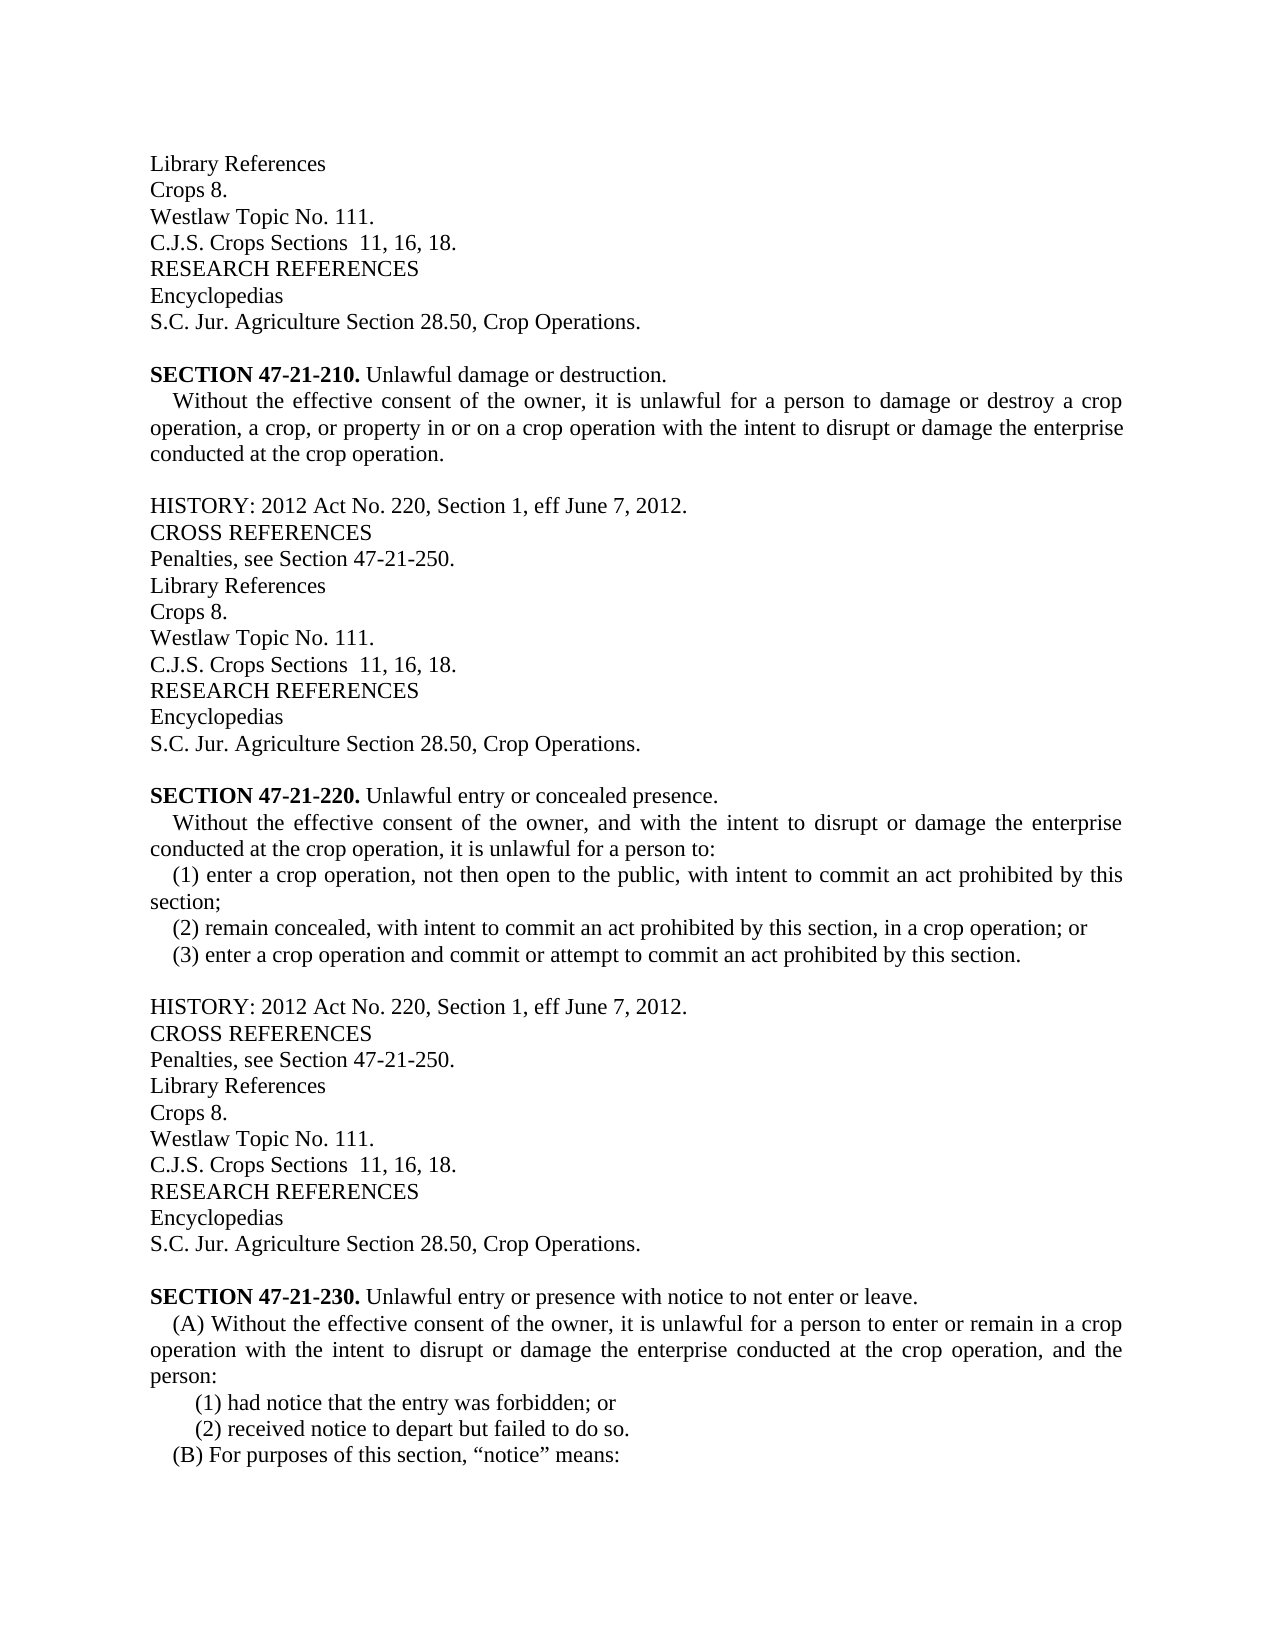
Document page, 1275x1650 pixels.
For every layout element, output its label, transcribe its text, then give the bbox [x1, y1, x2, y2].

text (1) had notice that the entry was forbidden; or [150, 1389, 1125, 1415]
text (2) received notice to depart but failed to do so. [150, 1415, 1125, 1441]
text Penalties, see Section 47-21-250. [150, 545, 1125, 572]
text Westlaw Topic No. 111. [150, 1125, 1125, 1151]
text HISTORY: 2012 Act No. 220, Section 1, eff June 7, 2012. [150, 493, 1125, 519]
text S.C. Jur. Agriculture Section 28.50, Crop Operations. [150, 730, 1125, 756]
text (3) enter a crop operation and commit or attempt to commit an act prohibited by this section. [150, 941, 1125, 967]
text Westlaw Topic No. 111. [150, 624, 1125, 651]
text C.J.S. Crops Sections 11, 16, 18. [150, 1151, 1125, 1178]
text Encyclopedias [150, 282, 1125, 308]
text RESEARCH REFERENCES [150, 677, 1125, 703]
text Library References [150, 572, 1125, 598]
text Encyclopedias [150, 703, 1125, 730]
text SECTION 47-21-210. Unlawful damage or destruction. [150, 361, 1125, 387]
text Crops 8. [150, 176, 1125, 203]
text RESEARCH REFERENCES [150, 1178, 1125, 1204]
text (A) Without the effective consent of the owner, it is unlawful for a person to enter or remain in a crop operation with the intent to disrupt or damage the enterprise conducted at the crop operation, and the person: [150, 1309, 1125, 1389]
text HISTORY: 2012 Act No. 220, Section 1, eff June 7, 2012. [150, 993, 1125, 1020]
text SECTION 47-21-230. Unlawful entry or presence with notice to not enter or leave. [150, 1283, 1125, 1309]
text Crops 8. [150, 1099, 1125, 1125]
text Westlaw Topic No. 111. [150, 203, 1125, 229]
text C.J.S. Crops Sections 11, 16, 18. [150, 229, 1125, 255]
text Penalties, see Section 47-21-250. [150, 1046, 1125, 1072]
text CROSS REFERENCES [150, 519, 1125, 545]
text Without the effective consent of the owner, and with the intent to disrupt or damage the enterprise conducted at the crop operation, it is unlawful for a person to: [150, 809, 1125, 862]
text C.J.S. Crops Sections 11, 16, 18. [150, 651, 1125, 677]
text Crops 8. [150, 598, 1125, 624]
text S.C. Jur. Agriculture Section 28.50, Crop Operations. [150, 1231, 1125, 1257]
text CROSS REFERENCES [150, 1020, 1125, 1046]
text Without the effective consent of the owner, it is unlawful for a person to damage or destroy a crop operation, a crop, or property in or on a crop operation with the intent to disrupt or damage the enterprise conducted at the crop operation. [150, 387, 1125, 466]
text SECTION 47-21-220. Unlawful entry or concealed presence. [150, 782, 1125, 809]
text Library References [150, 150, 1125, 176]
text RESEARCH REFERENCES [150, 255, 1125, 282]
text S.C. Jur. Agriculture Section 28.50, Crop Operations. [150, 308, 1125, 334]
text (1) enter a crop operation, not then open to the public, with intent to commit an act prohibited by this section; [150, 862, 1125, 914]
text (2) remain concealed, with intent to commit an act prohibited by this section, in a crop operation; or [150, 914, 1125, 941]
text Encyclopedias [150, 1204, 1125, 1231]
text Library References [150, 1072, 1125, 1099]
text (B) For purposes of this section, “notice” means: [150, 1441, 1125, 1468]
